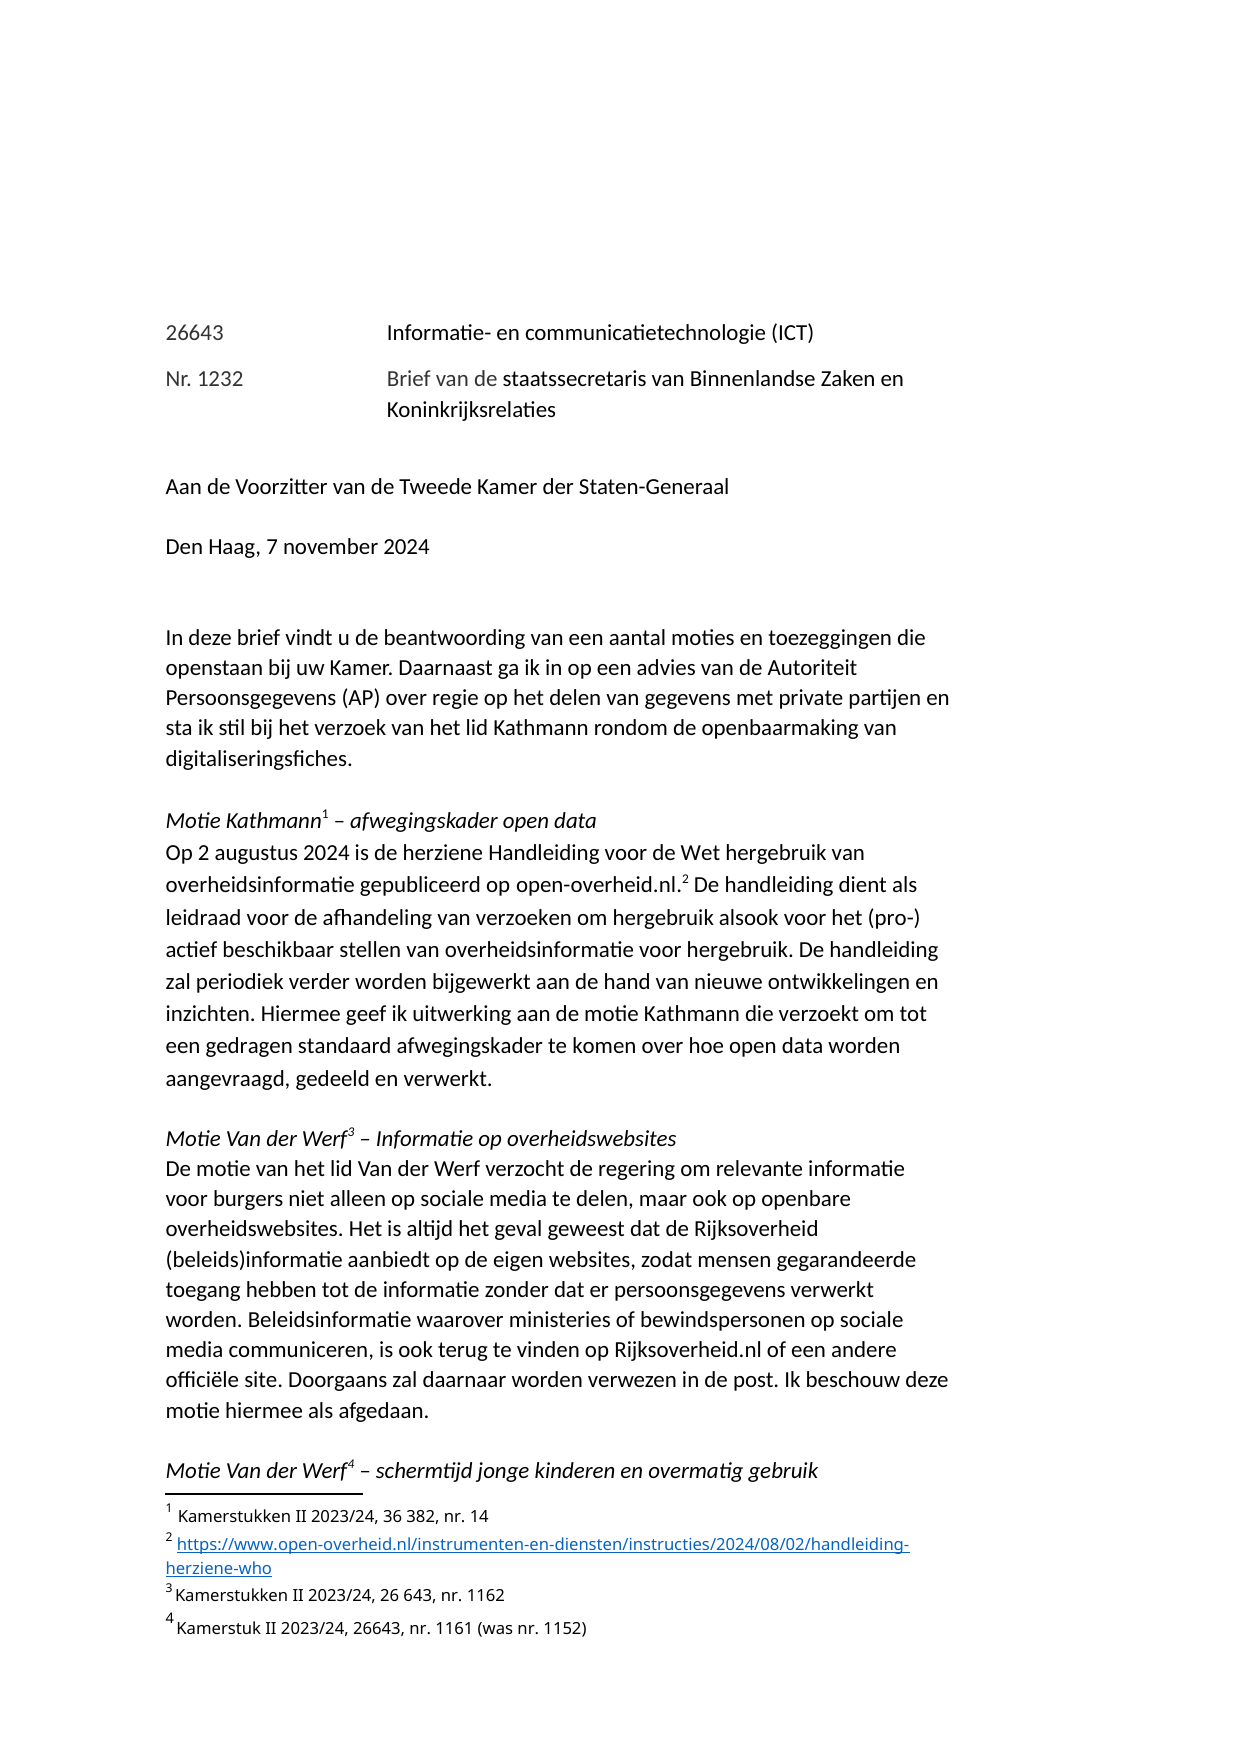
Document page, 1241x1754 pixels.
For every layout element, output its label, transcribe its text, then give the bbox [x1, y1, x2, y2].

text Den Haag, 7 november 2024 [165, 532, 951, 560]
text Motie Van der Werf – Informatie op overheidswebsites [165, 1124, 951, 1152]
text Aan de Voorzitter van de Tweede Kamer der Staten-Generaal [165, 472, 951, 500]
text De motie van het lid Van der Werf verzocht de regering om relevante informatie voor burgers niet alleen op sociale media te delen, maar ook op openbare overheidswebsites. Het is altijd het geval geweest dat de Rijksoverheid (beleids)informatie aanbiedt op de eigen websites, zodat mensen gegarandeerde toegang hebben tot de informatie zonder dat er persoonsgegevens verwerkt worden. Beleidsinformatie waarover ministeries of bewindspersonen op sociale media communiceren, is ook terug te vinden op Rijksoverheid.nl of een andere officiële site. Doorgaans zal daarnaar worden verwezen in de post. Ik beschouw deze motie hiermee als afgedaan. [165, 1154, 951, 1424]
text Nr. 1232 Brief van de staatssecretaris van Binnenlandse Zaken en Koninkrijksrelaties [165, 364, 951, 423]
text In deze brief vindt u de beantwoording van een aantal moties en toezeggingen die openstaan bij uw Kamer. Daarnaast ga ik in op een advies van de Autoriteit Persoonsgegevens (AP) over regie op het delen van gegevens met private partijen en sta ik stil bij het verzoek van het lid Kathmann rondom de openbaarmaking van digitaliseringsfiches. [165, 562, 951, 772]
list Op 2 augustus 2024 is de herziene Handleiding voor de Wet hergebruik van overheidsinformatie gepubliceerd op open-overheid.nl. De handleiding dient als leidraad voor de afhandeling van verzoeken om hergebruik alsook voor het (pro-) actief beschikbaar stellen van overheidsinformatie voor hergebruik. De handleiding zal periodiek verder worden bijgewerkt aan de hand van nieuwe ontwikkelingen en inzichten. Hiermee geef ik uitwerking aan de motie Kathmann die verzoekt om tot een gedragen standaard afwegingskader te komen over hoe open data worden aangevraagd, gedeeld en verwerkt. [165, 838, 951, 1092]
text 26643 Informatie- en communicatietechnologie (ICT) [165, 318, 951, 346]
text Motie Kathmann – afwegingskader open data [165, 806, 951, 834]
text Motie Van der Werf – schermtijd jonge kinderen en overmatig gebruik [165, 1456, 951, 1484]
